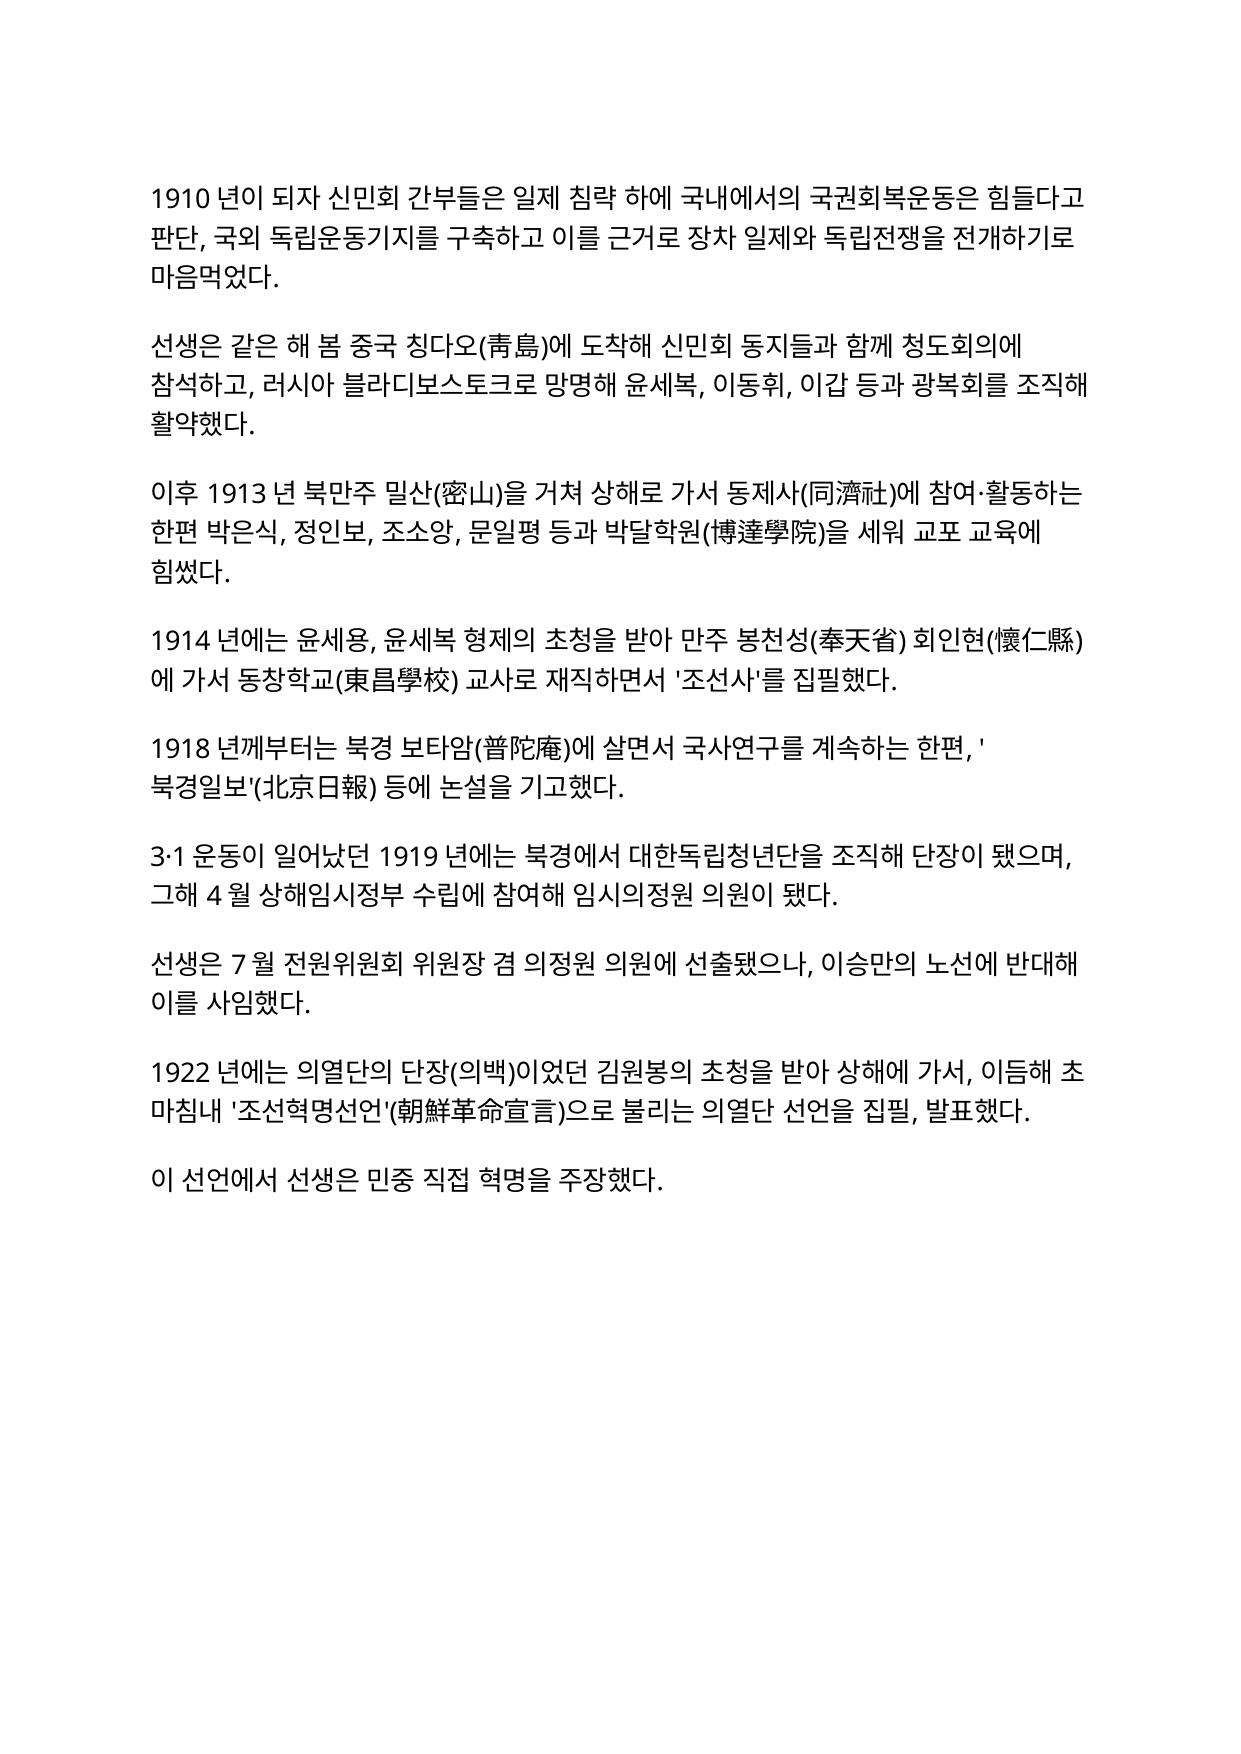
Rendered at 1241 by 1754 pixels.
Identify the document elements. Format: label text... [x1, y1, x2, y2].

text 이후 1913년 북만주 밀산(密山)을 거쳐 상해로 가서 동제사(同濟社)에 참여·활동하는 한편 박은식, 정인보, 조소앙, 문일평 등과 박달학원(博達學院)을 세워 교포 교육에 힘썼다. [150, 472, 1090, 590]
text 선생은 같은 해 봄 중국 칭다오(靑島)에 도착해 신민회 동지들과 함께 청도회의에 참석하고, 러시아 블라디보스토크로 망명해 윤세복, 이동휘, 이갑 등과 광복회를 조직해 활약했다. [150, 324, 1090, 443]
text 이 선언에서 선생은 민중 직접 혁명을 주장했다. [150, 1159, 1090, 1198]
text 1914년에는 윤세용, 윤세복 형제의 초청을 받아 만주 봉천성(奉天省) 회인현(懷仁縣)에 가서 동창학교(東昌學校) 교사로 재직하면서 '조선사'를 집필했다. [150, 619, 1090, 698]
text 1918년께부터는 북경 보타암(普陀庵)에 살면서 국사연구를 계속하는 한편, '북경일보'(北京日報) 등에 논설을 기고했다. [150, 727, 1090, 806]
text 1922년에는 의열단의 단장(의백)이었던 김원봉의 초청을 받아 상해에 가서, 이듬해 초 마침내 '조선혁명선언'(朝鮮革命宣言)으로 불리는 의열단 선언을 집필, 발표했다. [150, 1051, 1090, 1129]
text 3·1운동이 일어났던 1919년에는 북경에서 대한독립청년단을 조직해 단장이 됐으며, 그해 4월 상해임시정부 수립에 참여해 임시의정원 의원이 됐다. [150, 835, 1090, 914]
text 1910년이 되자 신민회 간부들은 일제 침략 하에 국내에서의 국권회복운동은 힘들다고 판단, 국외 독립운동기지를 구축하고 이를 근거로 장차 일제와 독립전쟁을 전개하기로 마음먹었다. [150, 177, 1090, 295]
text 선생은 7월 전원위원회 위원장 겸 의정원 의원에 선출됐으나, 이승만의 노선에 반대해 이를 사임했다. [150, 943, 1090, 1022]
